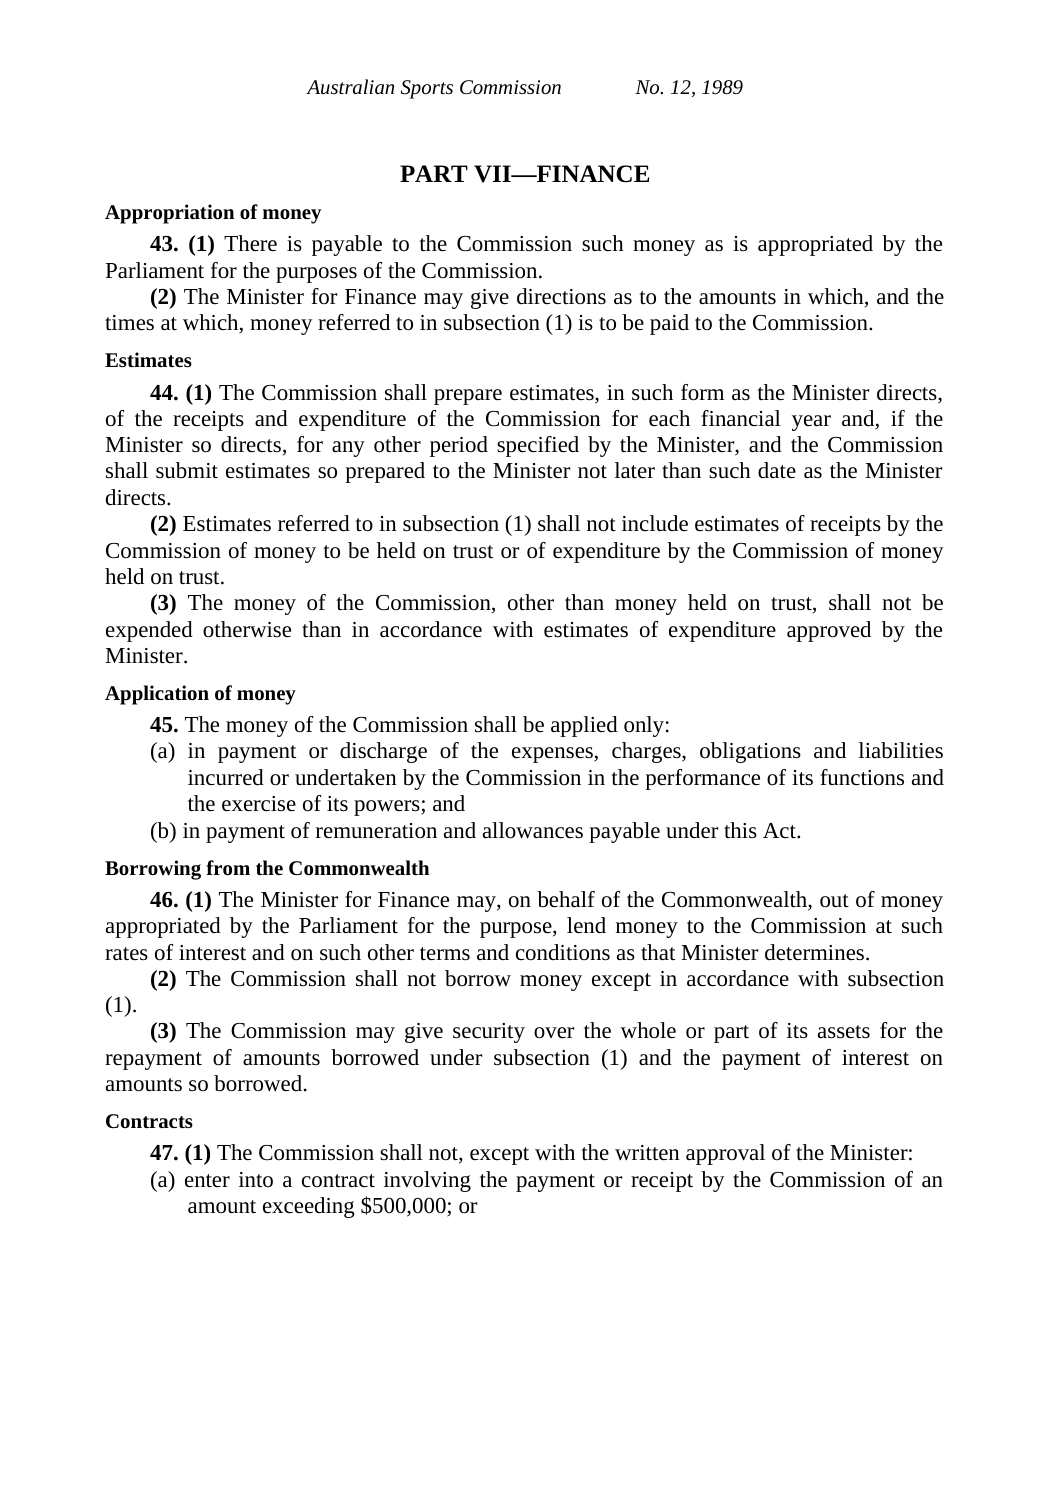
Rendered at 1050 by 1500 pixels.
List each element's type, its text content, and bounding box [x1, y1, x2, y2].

text Application of money [105, 681, 945, 705]
text PART VII—FINANCE [105, 159, 945, 187]
text 47. (1) The Commission shall not, except with the written approval of the Minister: [105, 1139, 945, 1166]
text (2) Estimates referred to in subsection (1) shall not include estimates of receipts by the Commission of money to be held on trust or of expenditure by the Commission of money held on trust. [105, 510, 945, 589]
text Appropriation of money [105, 200, 945, 224]
text 43. (1) There is payable to the Commission such money as is appropriated by the Parliament for the purposes of the Commission. [105, 230, 945, 283]
text (2) The Minister for Finance may give directions as to the amounts in which, and the times at which, money referred to in subsection (1) is to be paid to the Commission. [105, 283, 945, 336]
text Estimates [105, 348, 945, 372]
text (2) The Commission shall not borrow money except in accordance with subsection (1). [105, 965, 945, 1018]
text 44. (1) The Commission shall prepare estimates, in such form as the Minister directs, of the receipts and expenditure of the Commission for each financial year and, if the Minister so directs, for any other period specified by the Minister, and the Commission shall submit estimates so prepared to the Minister not later than such date as the Minister directs. [105, 378, 945, 510]
text (a) enter into a contract involving the payment or receipt by the Commission of an amount exceeding $500,000; or [150, 1166, 945, 1218]
text (b) in payment of remuneration and allowances payable under this Act. [150, 817, 945, 843]
text 46. (1) The Minister for Finance may, on behalf of the Commonwealth, out of money appropriated by the Parliament for the purpose, lend money to the Commission at such rates of interest and on such other terms and conditions as that Minister determines. [105, 886, 945, 965]
text (3) The Commission may give security over the whole or part of its assets for the repayment of amounts borrowed under subsection (1) and the payment of interest on amounts so borrowed. [105, 1018, 945, 1097]
text (a) in payment or discharge of the expenses, charges, obligations and liabilities incurred or undertaken by the Commission in the performance of its functions and the exercise of its powers; and [150, 738, 945, 817]
text 45. The money of the Commission shall be applied only: [105, 711, 945, 738]
text Borrowing from the Commonwealth [105, 856, 945, 879]
text (3) The money of the Commission, other than money held on trust, shall not be expended otherwise than in accordance with estimates of expenditure approved by the Minister. [105, 589, 945, 668]
text Contracts [105, 1109, 945, 1133]
